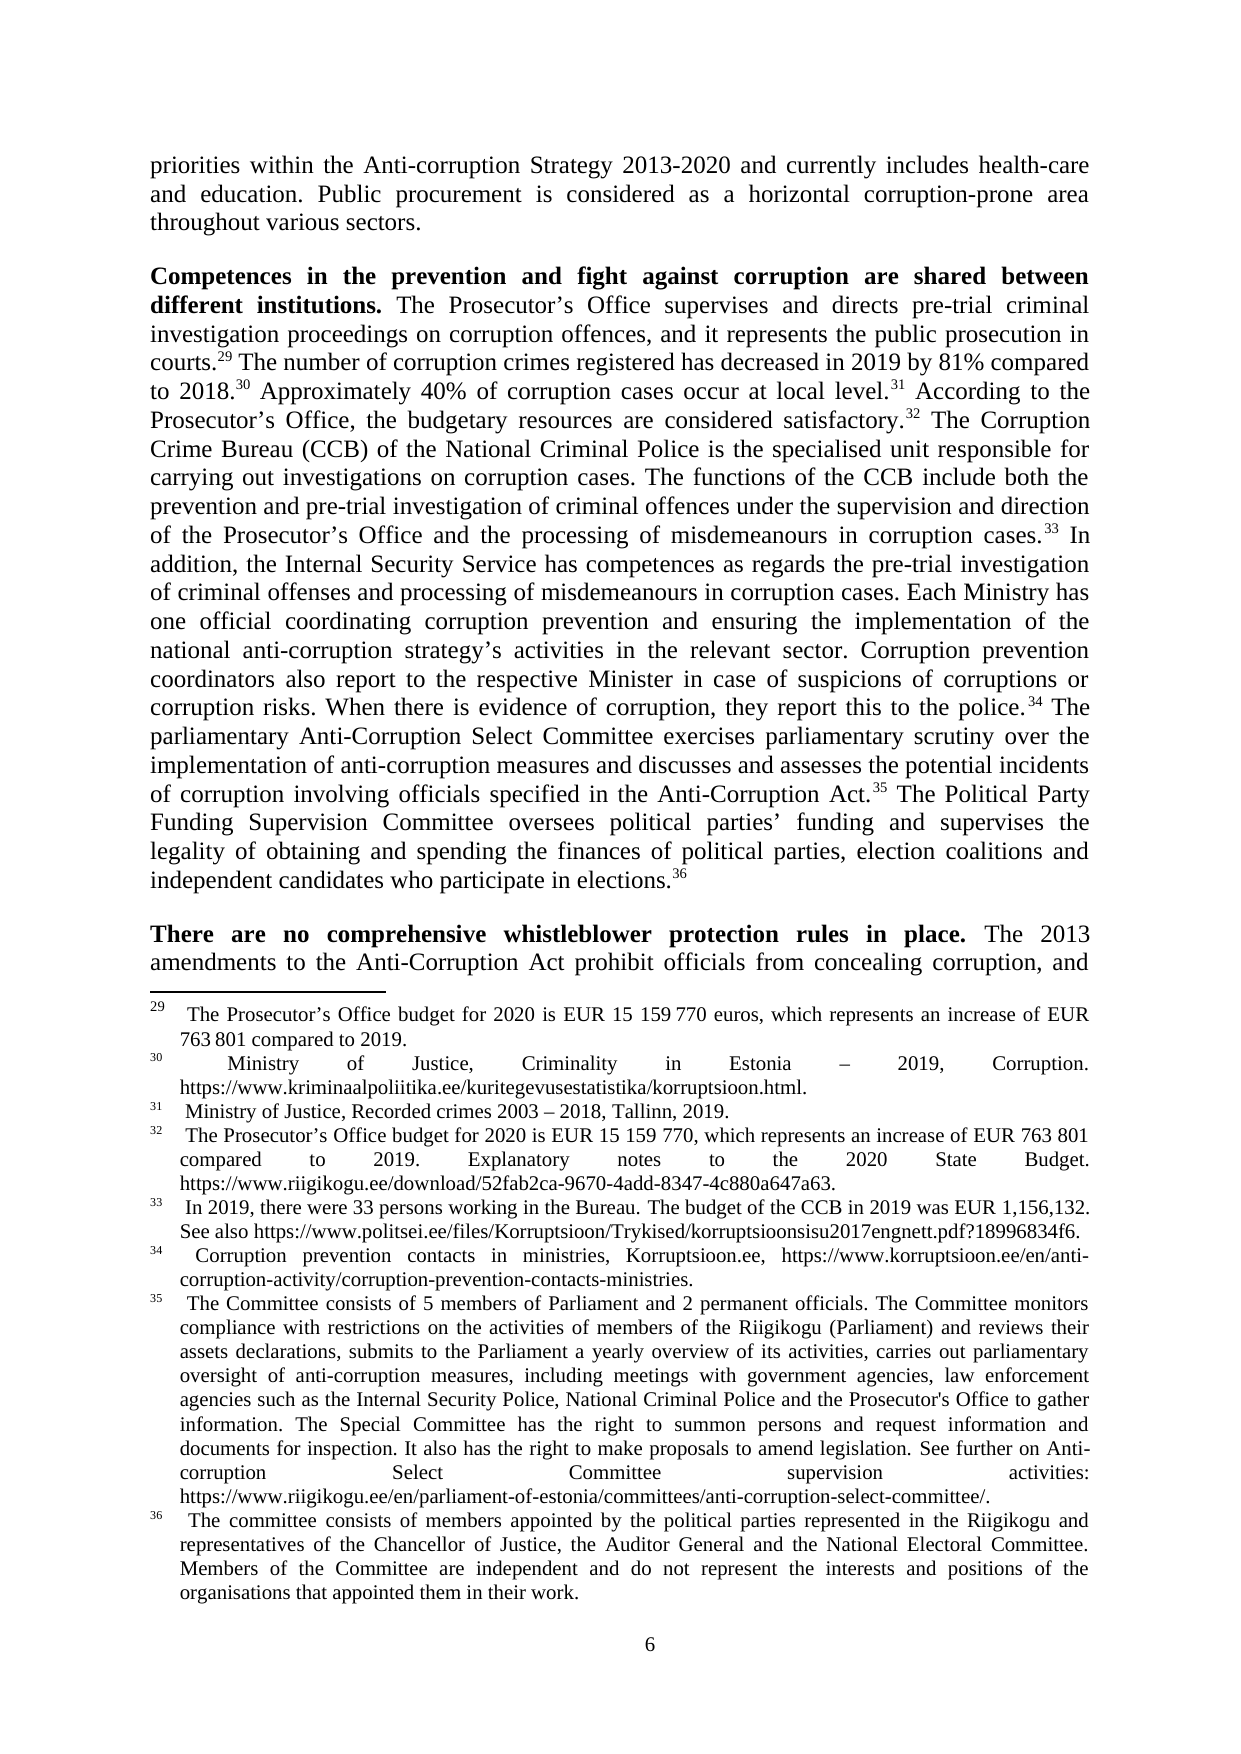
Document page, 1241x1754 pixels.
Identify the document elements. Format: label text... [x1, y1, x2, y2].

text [150, 150, 1090, 236]
text Competences in the prevention and fight against corruption are shared between different institutions. The Prosecutor’s Office supervises and directs pre-trial criminal investigation proceedings on corruption offences, and it represents the public prosecution in courts. The number of corruption crimes registered has decreased in 2019 by 81% compared to 2018. Approximately 40% of corruption cases occur at local level. According to the Prosecutor’s Office, the budgetary resources are considered satisfactory. The Corruption Crime Bureau (CCB) of the National Criminal Police is the specialised unit responsible for carrying out investigations on corruption cases. The functions of the CCB include both the prevention and pre-trial investigation of criminal offences under the supervision and direction of the Prosecutor’s Office and the processing of misdemeanours in corruption cases. In addition, the Internal Security Service has competences as regards the pre-trial investigation of criminal offenses and processing of misdemeanours in corruption cases. Each Ministry has one official coordinating corruption prevention and ensuring the implementation of the national anti-corruption strategy’s activities in the relevant sector. Corruption prevention coordinators also report to the respective Minister in case of suspicions of corruptions or corruption risks. When there is evidence of corruption, they report this to the police. The parliamentary Anti-Corruption Select Committee exercises parliamentary scrutiny over the implementation of anti-corruption measures and discusses and assesses the potential incidents of corruption involving officials specified in the Anti-Corruption Act. The Political Party Funding Supervision Committee oversees political parties’ funding and supervises the legality of obtaining and spending the finances of political parties, election coalitions and independent candidates who participate in elections. [150, 261, 1090, 894]
text There are no comprehensive whistleblower protection rules in place. The 2013 amendments to the Anti-Corruption Act prohibit officials from concealing corruption, and require Agencies to protect the confidentiality of good-faith whistleblowers. However, they only regulate the public, but not the private sector. [150, 919, 1090, 976]
